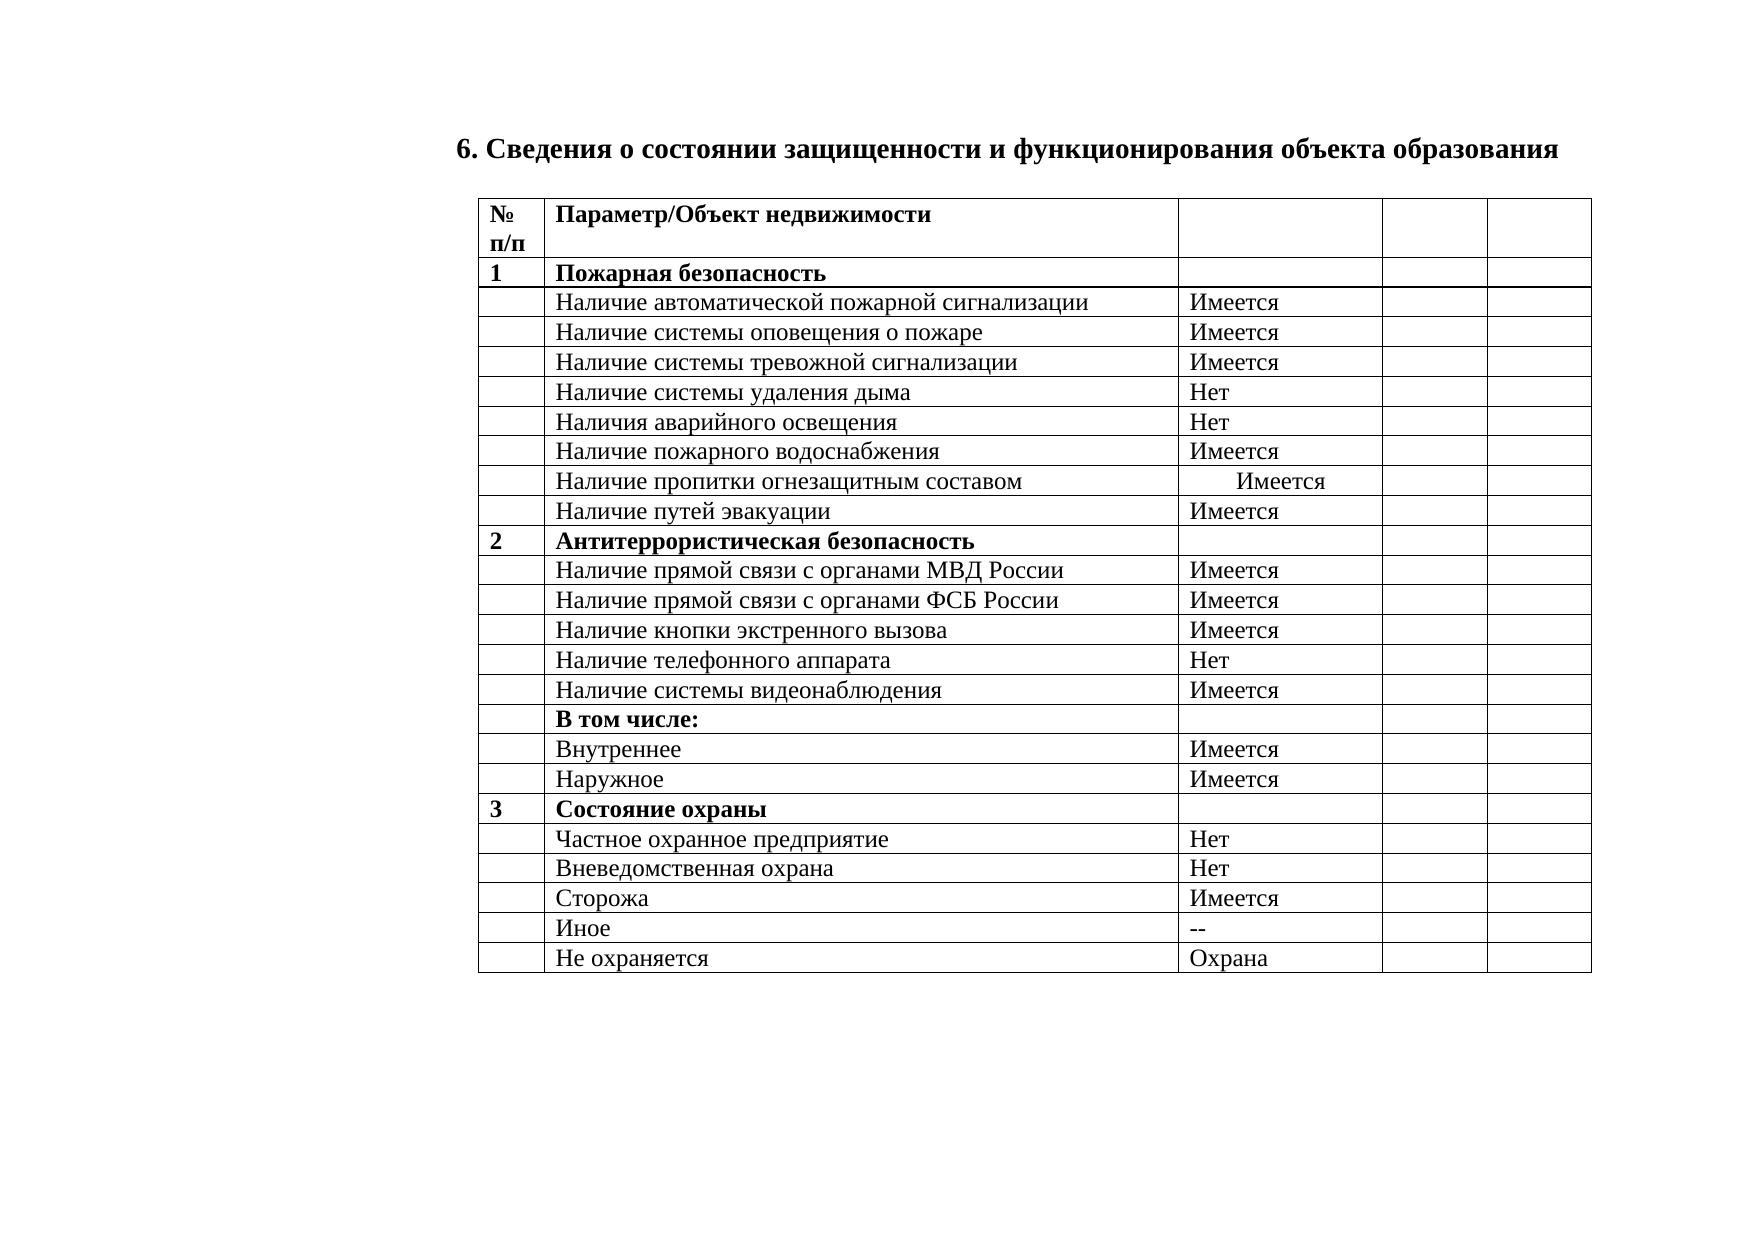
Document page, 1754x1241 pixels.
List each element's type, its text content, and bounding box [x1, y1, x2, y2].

table_cell [1383, 496, 1487, 525]
table_cell [1488, 794, 1591, 823]
table_cell [1488, 615, 1591, 644]
table_cell [1488, 645, 1591, 674]
table_cell [1383, 883, 1487, 912]
text 6. Сведения о состоянии защищенности и функционирования объекта образования [150, 131, 1579, 164]
table_cell [1383, 317, 1487, 346]
table_cell Наличие системы видеонаблюдения [545, 675, 1178, 703]
table_cell [1488, 377, 1591, 406]
table_cell [1383, 407, 1487, 435]
table_cell [1179, 526, 1382, 554]
table_cell [479, 407, 544, 435]
table_cell [1488, 764, 1591, 793]
table_cell Имеется [1179, 675, 1382, 703]
table_cell [1488, 556, 1591, 584]
table_cell [479, 824, 544, 852]
table_cell [1383, 615, 1487, 644]
table_cell [1488, 943, 1591, 972]
table_cell -- [1179, 913, 1382, 942]
table_cell [1383, 764, 1487, 793]
table_cell Имеется [1179, 615, 1382, 644]
table_cell [1488, 883, 1591, 912]
table_cell Нет [1179, 824, 1382, 852]
table_header [1179, 199, 1382, 257]
table_cell [1383, 288, 1487, 316]
table_cell [1488, 436, 1591, 465]
table_cell Имеется [1179, 317, 1382, 346]
table_cell Наличие пожарного водоснабжения [545, 436, 1178, 465]
table_cell Имеется [1179, 734, 1382, 763]
table_cell Имеется [1179, 288, 1382, 316]
table_cell В том числе: [545, 705, 1178, 733]
table_cell Имеется [1179, 436, 1382, 465]
table_header [1488, 199, 1591, 257]
table_cell Нет [1179, 407, 1382, 435]
table_cell Вневедомственная охрана [545, 854, 1178, 882]
table_cell [479, 705, 544, 733]
table_cell [479, 675, 544, 703]
table_cell Иное [545, 913, 1178, 942]
table_cell Наличие путей эвакуации [545, 496, 1178, 525]
table_cell Состояние охраны [545, 794, 1178, 823]
table_cell [479, 496, 544, 525]
table_cell [479, 854, 544, 882]
table_cell Нет [1179, 377, 1382, 406]
table_cell [1179, 258, 1382, 286]
table_cell Наличие пропитки огнезащитным составом [545, 466, 1178, 495]
table_cell [479, 883, 544, 912]
table_cell [479, 764, 544, 793]
table_cell [479, 347, 544, 376]
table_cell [1179, 943, 1382, 972]
table_cell [479, 556, 544, 584]
table_cell [1179, 794, 1382, 823]
table_cell [1383, 645, 1487, 674]
table_cell [1383, 347, 1487, 376]
table_cell [1383, 526, 1487, 554]
table_cell Имеется [1179, 764, 1382, 793]
table_cell [479, 317, 544, 346]
table_cell [479, 615, 544, 644]
table_cell [1488, 734, 1591, 763]
table_cell Антитеррористическая безопасность [545, 526, 1178, 554]
table_cell [479, 466, 544, 495]
table_cell Внутреннее [545, 734, 1178, 763]
table_cell [1383, 585, 1487, 614]
table_cell [1488, 347, 1591, 376]
table_cell [1488, 407, 1591, 435]
table_cell [1488, 585, 1591, 614]
table_cell Имеется [1179, 466, 1382, 495]
table_cell [479, 288, 544, 316]
table_cell [1488, 258, 1591, 286]
table_cell Имеется [1179, 496, 1382, 525]
table_cell Наличие телефонного аппарата [545, 645, 1178, 674]
table_cell Наличие прямой связи с органами МВД России [545, 556, 1178, 584]
table_cell [1488, 526, 1591, 554]
table_cell 3 [479, 794, 544, 823]
table_cell Пожарная безопасность [545, 258, 1178, 286]
table_cell [479, 734, 544, 763]
table_cell [1383, 466, 1487, 495]
table_cell Наличия аварийного освещения [545, 407, 1178, 435]
table_cell Наличие системы оповещения о пожаре [545, 317, 1178, 346]
table_cell [479, 585, 544, 614]
table_cell [1383, 734, 1487, 763]
table_cell Наличие системы тревожной сигнализации [545, 347, 1178, 376]
table_cell Частное охранное предприятие [545, 824, 1178, 852]
table_cell [1488, 466, 1591, 495]
table_cell Наличие системы удаления дыма [545, 377, 1178, 406]
table_cell [1488, 288, 1591, 316]
table_cell [1383, 675, 1487, 703]
table_cell Наличие автоматической пожарной сигнализации [545, 288, 1178, 316]
table_header [1383, 199, 1487, 257]
table_cell Нет [1179, 854, 1382, 882]
table_cell [1488, 854, 1591, 882]
table_cell 2 [479, 526, 544, 554]
table_cell [1488, 675, 1591, 703]
table_cell Сторожа [545, 883, 1178, 912]
table_cell [1383, 556, 1487, 584]
table_cell Имеется [1179, 585, 1382, 614]
table_cell Имеется [1179, 883, 1382, 912]
table_cell Наличие кнопки экстренного вызова [545, 615, 1178, 644]
table_cell Имеется [1179, 556, 1382, 584]
table_cell Наружное [545, 764, 1178, 793]
table_cell [1383, 854, 1487, 882]
table_cell [1383, 943, 1487, 972]
table_cell [1383, 436, 1487, 465]
table_cell [479, 943, 544, 972]
table_cell Не охраняется [545, 943, 1178, 972]
table_header № п/п [479, 199, 544, 257]
table_cell Наличие прямой связи с органами ФСБ России [545, 585, 1178, 614]
table_cell [479, 377, 544, 406]
table_cell [1488, 913, 1591, 942]
table_header Параметр/Объект недвижимости [545, 199, 1178, 257]
table_cell Нет [1179, 645, 1382, 674]
table_cell [1488, 317, 1591, 346]
table_cell [1488, 705, 1591, 733]
table_cell [1488, 496, 1591, 525]
table_cell [1488, 824, 1591, 852]
table_cell [1179, 705, 1382, 733]
table_cell [479, 645, 544, 674]
table_cell 1 [479, 258, 544, 286]
table_cell [1383, 705, 1487, 733]
table_cell Имеется [1179, 347, 1382, 376]
table_cell [1383, 824, 1487, 852]
table_cell [1383, 377, 1487, 406]
table_cell [479, 436, 544, 465]
table_cell [1383, 913, 1487, 942]
table_cell [1383, 794, 1487, 823]
table_cell [1383, 258, 1487, 286]
table_cell [479, 913, 544, 942]
